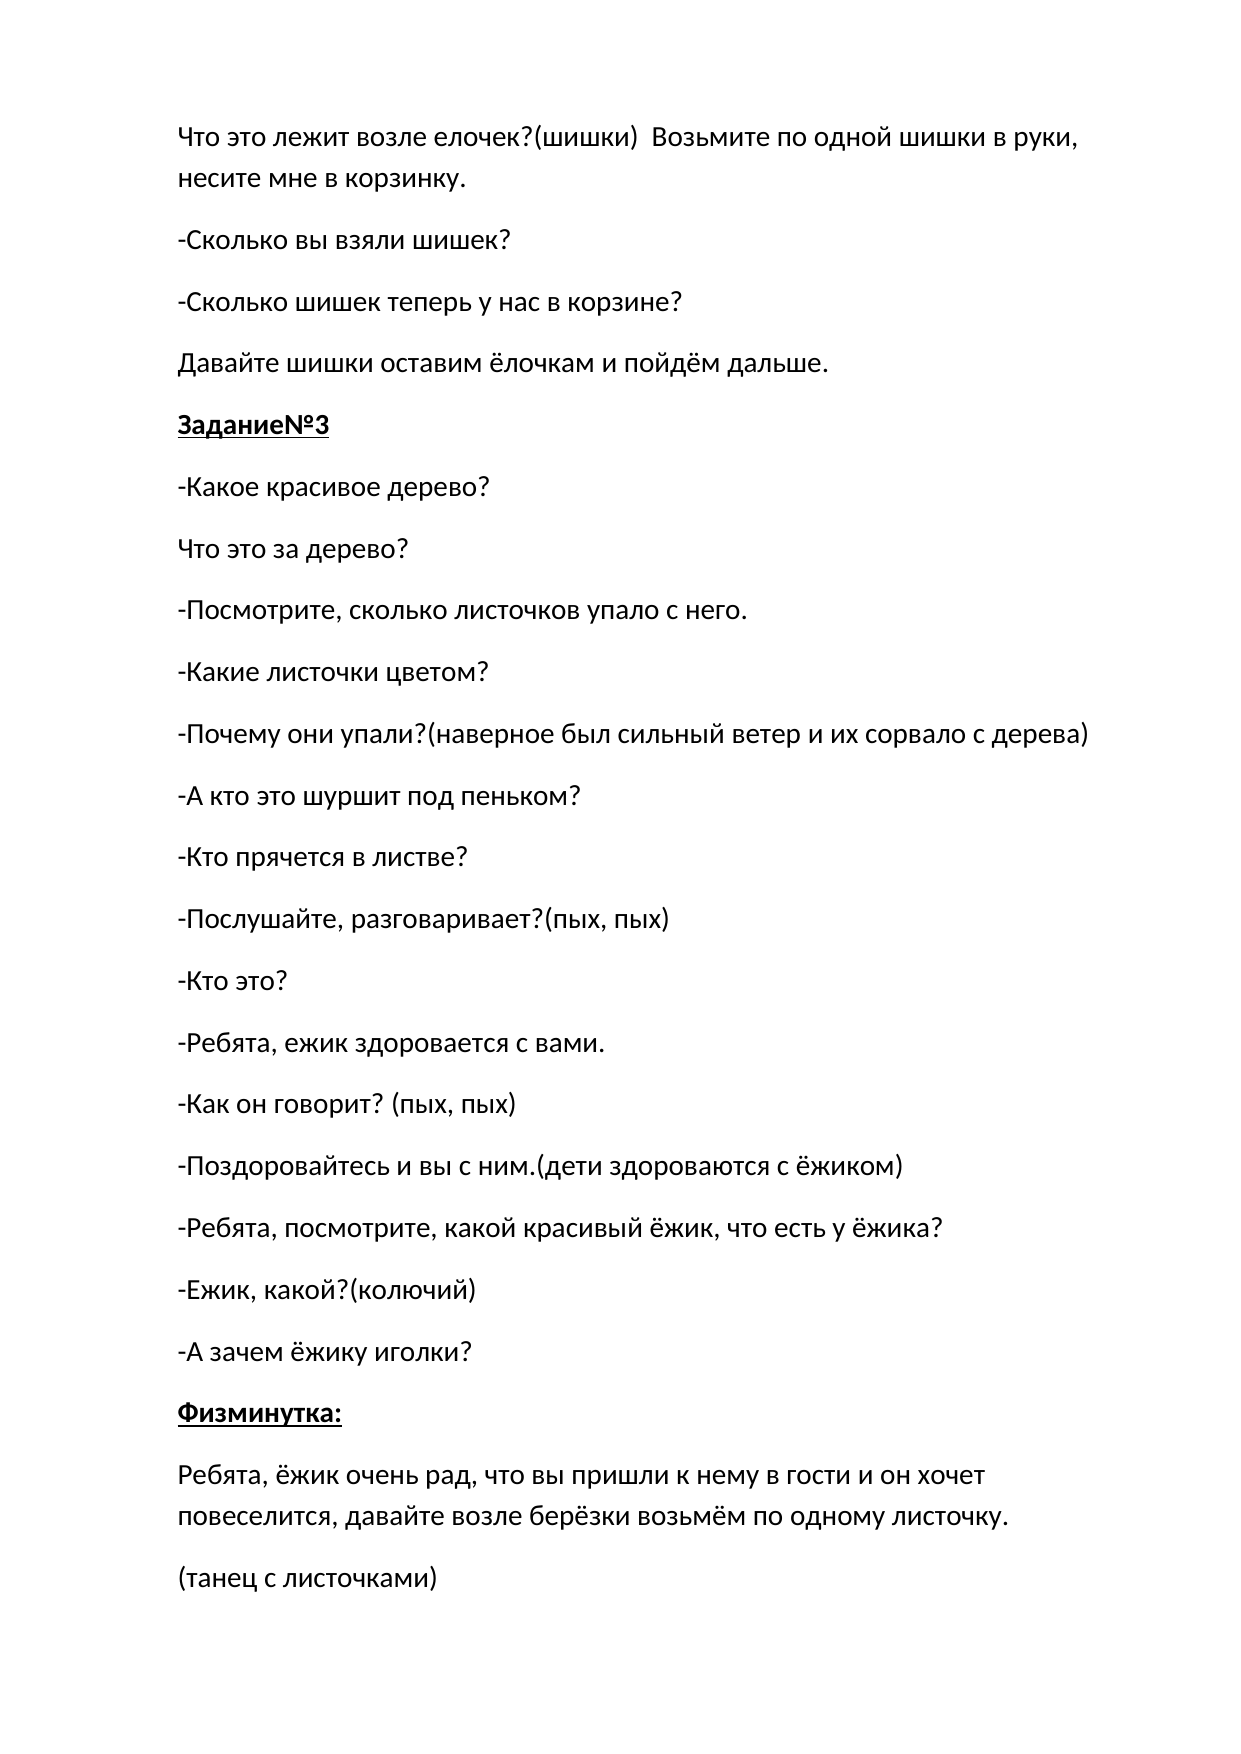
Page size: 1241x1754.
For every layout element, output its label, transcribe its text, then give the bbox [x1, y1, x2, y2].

text -Какие листочки цветом? [177, 653, 1152, 689]
text -Послушайте, разговаривает?(пых, пых) [177, 900, 1152, 936]
text -Ребята, посмотрите, какой красивый ёжик, что есть у ёжика? [177, 1209, 1152, 1245]
text -Какое красивое дерево? [177, 468, 1152, 503]
text -Поздоровайтесь и вы с ним.(дети здороваются с ёжиком) [177, 1147, 1152, 1183]
text (танец с листочками) [177, 1559, 1152, 1594]
text -Сколько шишек теперь у нас в корзине? [177, 283, 1152, 318]
text -Ребята, ежик здоровается с вами. [177, 1024, 1152, 1059]
text Давайте шишки оставим ёлочкам и пойдём дальше. [177, 344, 1152, 380]
text -А кто это шуршит под пеньком? [177, 777, 1152, 812]
text Что это лежит возле елочек?(шишки) Возьмите по одной шишки в руки, несите мне в корзинку. [177, 118, 1152, 195]
text Задание№3 [177, 406, 1152, 442]
text -Ежик, какой?(колючий) [177, 1271, 1152, 1307]
text -Сколько вы взяли шишек? [177, 221, 1152, 256]
text -Как он говорит? (пых, пых) [177, 1086, 1152, 1121]
text -Посмотрите, сколько листочков упало с него. [177, 591, 1152, 627]
text -Почему они упали?(наверное был сильный ветер и их сорвало с дерева) [177, 715, 1152, 751]
text Физминутка: [177, 1394, 1152, 1430]
text -А зачем ёжику иголки? [177, 1333, 1152, 1368]
text Ребята, ёжик очень рад, что вы пришли к нему в гости и он хочет повеселится, давайте возле берёзки возьмём по одному листочку. [177, 1456, 1152, 1533]
text Что это за дерево? [177, 530, 1152, 565]
text -Кто это? [177, 962, 1152, 998]
text -Кто прячется в листве? [177, 838, 1152, 874]
